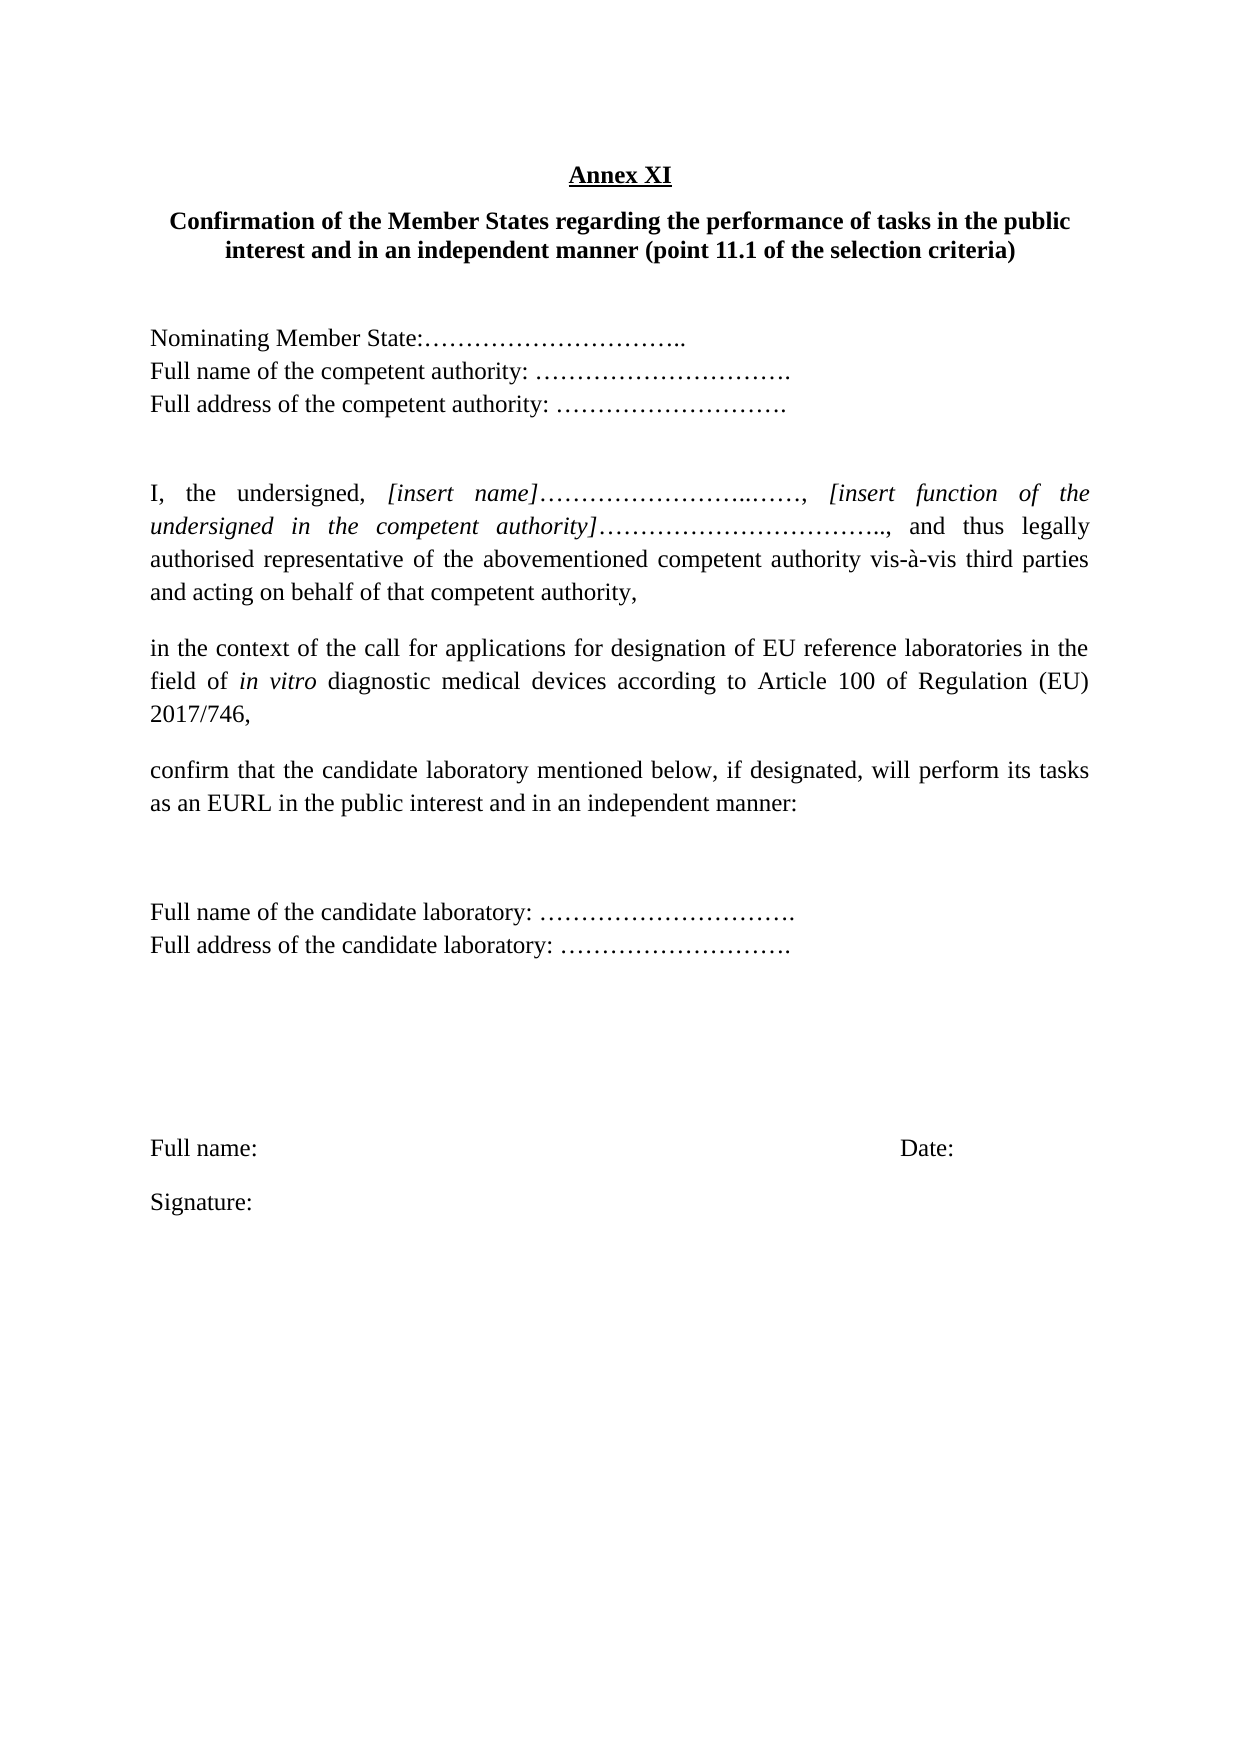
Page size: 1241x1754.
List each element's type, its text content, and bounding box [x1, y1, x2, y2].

text in the context of the call for applications for designation of EU reference laboratories in the field of in vitro diagnostic medical devices according to Article 100 of Regulation (EU) 2017/746, [150, 633, 1090, 728]
text Full name: Date: [150, 1133, 1090, 1162]
text Nominating Member State:………………………….. [150, 323, 1090, 352]
text Annex XI [150, 160, 1090, 189]
text I, the undersigned, [insert name]……………………..……, [insert function of the undersigned in the competent authority]…………………………….., and thus legally authorised representative of the abovementioned competent authority vis-à-vis third parties and acting on behalf of that competent authority, [150, 478, 1090, 606]
text Full address of the competent authority: ………………………. [150, 389, 1090, 418]
text Confirmation of the Member States regarding the performance of tasks in the public interest and in an independent manner (point 11.1 of the selection criteria) [150, 206, 1090, 263]
text confirm that the candidate laboratory mentioned below, if designated, will perform its tasks as an EURL in the public interest and in an independent manner: [150, 755, 1090, 817]
text Full name of the candidate laboratory: …………………………. [150, 897, 1090, 926]
text Full address of the candidate laboratory: ………………………. [150, 930, 1090, 959]
text Signature: [150, 1187, 1090, 1216]
text Full name of the competent authority: …………………………. [150, 356, 1090, 385]
